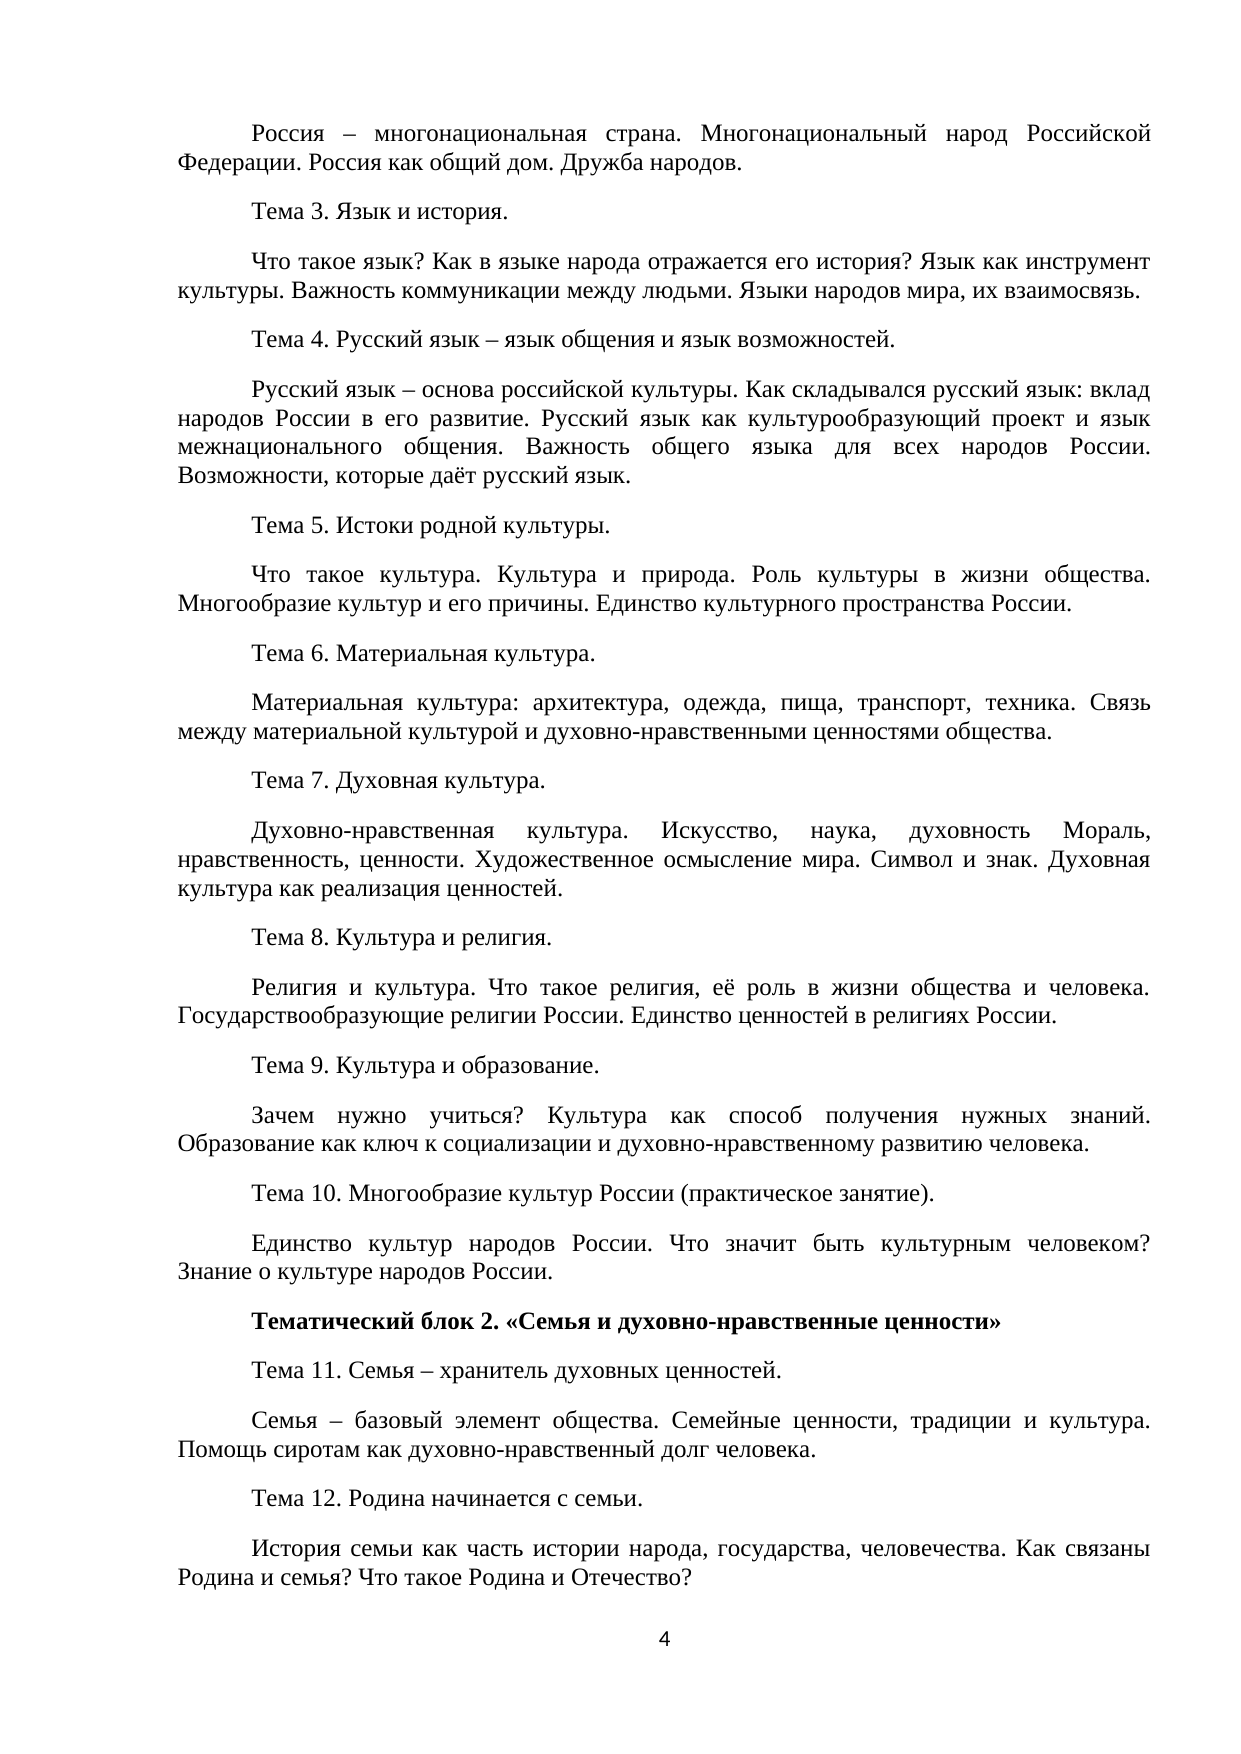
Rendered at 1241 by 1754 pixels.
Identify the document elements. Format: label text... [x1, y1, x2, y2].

text Зачем нужно учиться? Культура как способ получения нужных знаний. Образование как ключ к социализации и духовно-нравственному развитию человека. [177, 1100, 1152, 1157]
text Что такое культура. Культура и природа. Роль культуры в жизни общества. Многообразие культур и его причины. Единство культурного пространства России. [177, 559, 1152, 617]
text Тема 5. Истоки родной культуры. [177, 510, 1152, 538]
text Тема 10. Многообразие культур России (практическое занятие). [177, 1178, 1152, 1207]
text Тематический блок 2. «Семья и духовно-нравственные ценности» [177, 1306, 1152, 1335]
text История семьи как часть истории народа, государства, человечества. Как связаны Родина и семья? Что такое Родина и Отечество? [177, 1533, 1152, 1591]
text Тема 4. Русский язык – язык общения и язык возможностей. [177, 324, 1152, 353]
text Тема 11. Семья – хранитель духовных ценностей. [177, 1356, 1152, 1384]
text Единство культур народов России. Что значит быть культурным человеком? Знание о культуре народов России. [177, 1228, 1152, 1285]
text Русский язык – основа российской культуры. Как складывался русский язык: вклад народов России в его развитие. Русский язык как культурообразующий проект и язык межнационального общения. Важность общего языка для всех народов России. Возможности, которые даёт русский язык. [177, 374, 1152, 489]
text Тема 8. Культура и религия. [177, 922, 1152, 951]
text Материальная культура: архитектура, одежда, пища, транспорт, техника. Связь между материальной культурой и духовно-нравственными ценностями общества. [177, 687, 1152, 745]
text Тема 6. Материальная культура. [177, 638, 1152, 666]
text Тема 9. Культура и образование. [177, 1050, 1152, 1079]
text Что такое язык? Как в языке народа отражается его история? Язык как инструмент культуры. Важность коммуникации между людьми. Языки народов мира, их взаимосвязь. [177, 246, 1152, 303]
text Семья – базовый элемент общества. Семейные ценности, традиции и культура. Помощь сиротам как духовно-нравственный долг человека. [177, 1405, 1152, 1463]
text Тема 7. Духовная культура. [177, 766, 1152, 794]
text Россия – многонациональная страна. Многонациональный народ Российской Федерации. Россия как общий дом. Дружба народов. [177, 118, 1152, 176]
text Религия и культура. Что такое религия, её роль в жизни общества и человека. Государствообразующие религии России. Единство ценностей в религиях России. [177, 972, 1152, 1029]
text Тема 12. Родина начинается с семьи. [177, 1483, 1152, 1512]
text Духовно-нравственная культура. Искусство, наука, духовность Мораль, нравственность, ценности. Художественное осмысление мира. Символ и знак. Духовная культура как реализация ценностей. [177, 815, 1152, 901]
text Тема 3. Язык и история. [177, 196, 1152, 225]
